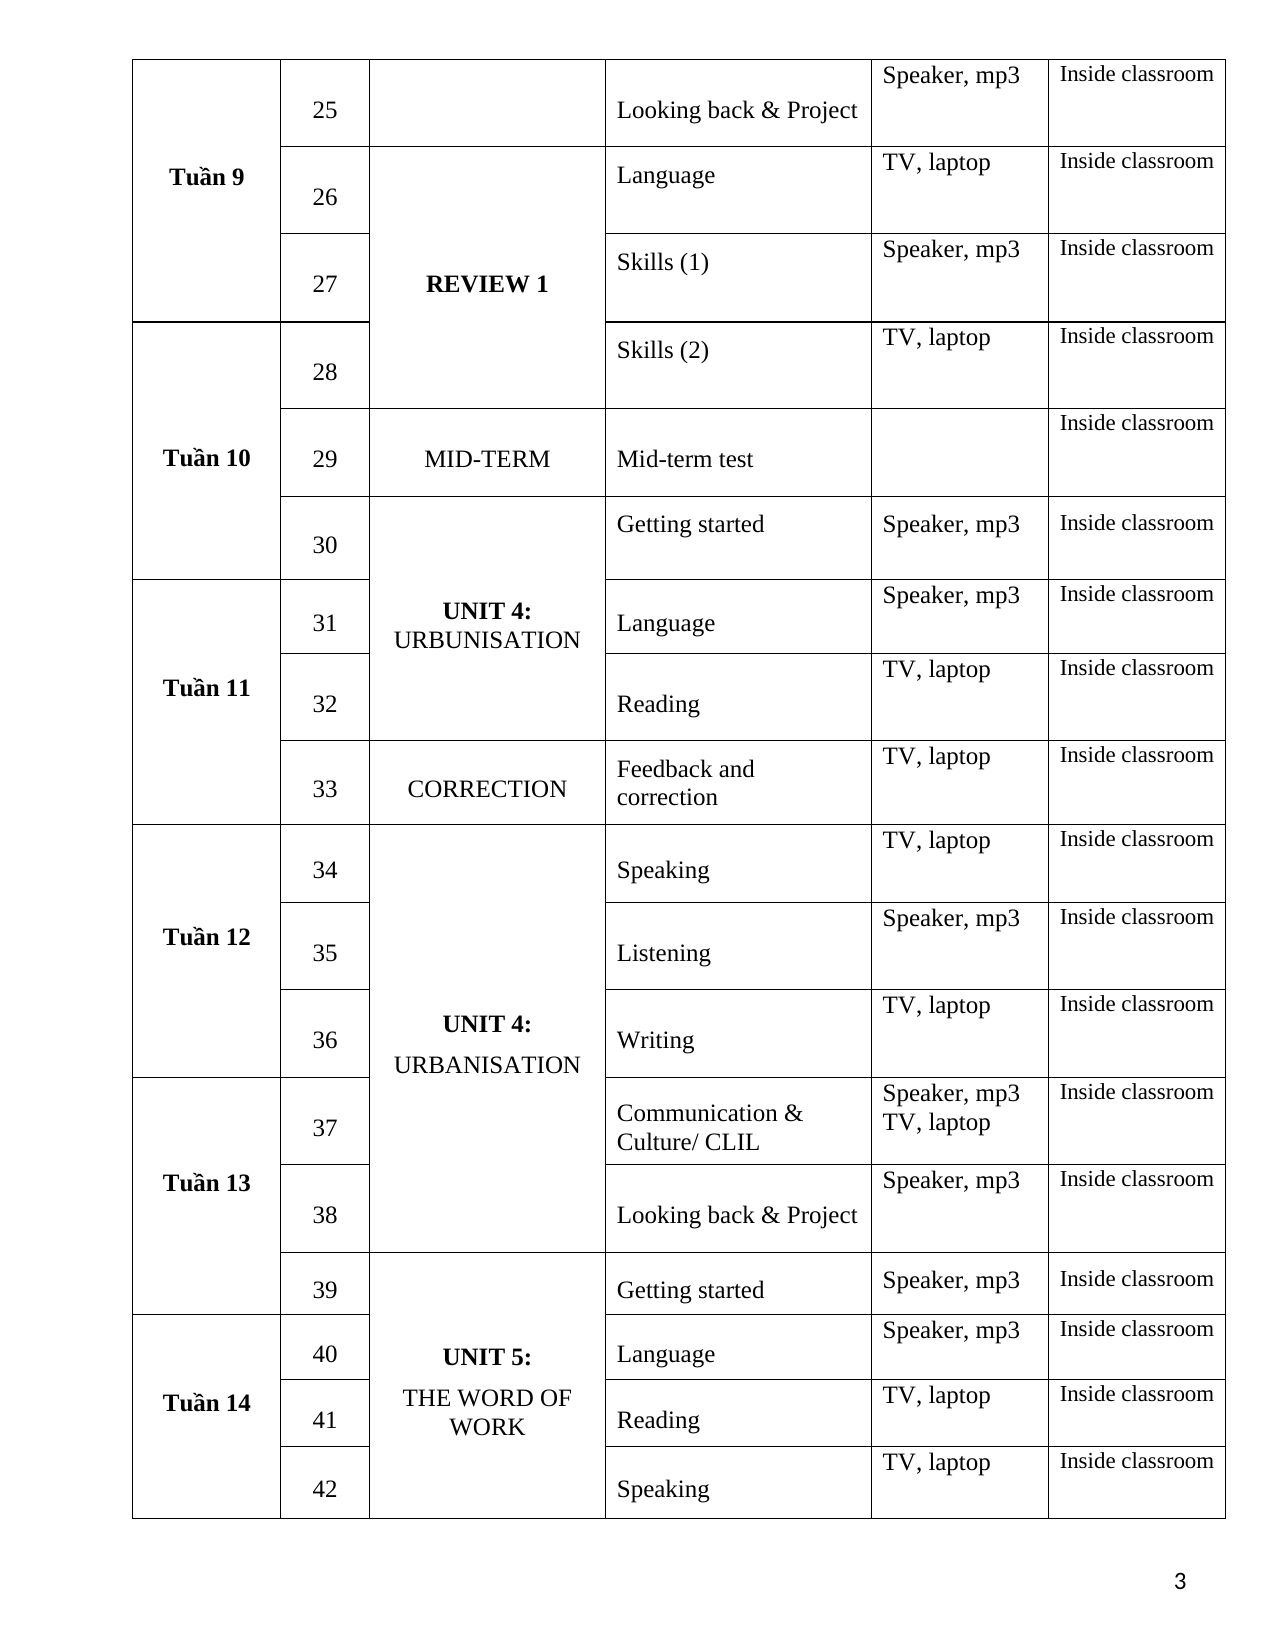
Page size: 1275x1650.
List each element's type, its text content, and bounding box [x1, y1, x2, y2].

table_cell CORRECTION [370, 741, 605, 824]
table_cell Tuần 9 [133, 60, 280, 321]
table_cell UNIT 4: URBANISATION [370, 825, 605, 1252]
table_cell TV, laptop [872, 147, 1048, 233]
table_cell Inside classroom [1049, 580, 1225, 653]
table_cell Speaker, mp3 TV, laptop [872, 1078, 1048, 1164]
table_cell Language [606, 580, 871, 653]
table_cell Tuần 13 [133, 1078, 280, 1314]
table_cell Inside classroom [1049, 1165, 1225, 1252]
table_cell Looking back & Project [606, 60, 871, 146]
table_cell Looking back & Project [606, 1165, 871, 1252]
table_cell Inside classroom [1049, 654, 1225, 740]
table_cell Tuần 14 [133, 1315, 280, 1518]
table_cell Feedback and correction [606, 741, 871, 824]
table_cell Inside classroom [1049, 234, 1225, 321]
table_cell TV, laptop [872, 990, 1048, 1077]
table_cell 36 [281, 990, 369, 1077]
table_cell Speaker, mp3 [872, 497, 1048, 579]
table_cell Inside classroom [1049, 1447, 1225, 1518]
table_cell 25 [281, 60, 369, 146]
table_cell 28 [281, 323, 369, 408]
table_cell [606, 654, 871, 740]
table_cell Tuần 10 [133, 323, 280, 579]
table_cell TV, laptop [872, 825, 1048, 902]
table_cell TV, laptop [872, 1380, 1048, 1446]
table_cell 27 [281, 234, 369, 321]
table_cell Skills (1) [606, 234, 871, 321]
table_cell Mid-term test [606, 409, 871, 496]
table_cell 30 [281, 497, 369, 579]
table_cell Inside classroom [1049, 323, 1225, 408]
table_cell Communication & Culture/ CLIL [606, 1078, 871, 1164]
table_cell Speaker, mp3 [872, 234, 1048, 321]
table_cell Speaker, mp3 [872, 1253, 1048, 1314]
table_cell 37 [281, 1078, 369, 1164]
table_cell Getting started [606, 497, 871, 579]
table_cell 38 [281, 1165, 369, 1252]
table_cell Speaker, mp3 [872, 1165, 1048, 1252]
table_cell Inside classroom [1049, 497, 1225, 579]
table_cell UNIT 5: THE WORD OF WORK [370, 1253, 605, 1518]
table_cell TV, laptop [872, 654, 1048, 740]
table_cell Inside classroom [1049, 409, 1225, 496]
table_cell Speaker, mp3 [872, 1315, 1048, 1379]
table_cell Skills (2) [606, 323, 871, 408]
table_cell Inside classroom [1049, 60, 1225, 146]
table_cell Inside classroom [1049, 990, 1225, 1077]
table_cell Inside classroom [1049, 1078, 1225, 1164]
table_cell REVIEW 1 [370, 147, 605, 408]
table_cell 39 [281, 1253, 369, 1314]
table_cell TV, laptop [872, 1447, 1048, 1518]
table_cell Inside classroom [1049, 147, 1225, 233]
table_cell TV, laptop [872, 741, 1048, 824]
table_cell MID-TERM [370, 409, 605, 496]
table_cell 41 [281, 1380, 369, 1446]
table_cell Inside classroom [1049, 741, 1225, 824]
table_cell Inside classroom [1049, 903, 1225, 989]
table_cell 40 [281, 1315, 369, 1379]
table_cell Inside classroom [1049, 1315, 1225, 1379]
table_cell [872, 409, 1048, 496]
table_cell Speaking [606, 825, 871, 902]
table_cell TV, laptop [872, 323, 1048, 408]
table_cell Tuần 12 [133, 825, 280, 1077]
table_cell Language [606, 1315, 871, 1379]
table_cell Writing [606, 990, 871, 1077]
table_cell 31 [281, 580, 369, 653]
table_cell Inside classroom [1049, 1380, 1225, 1446]
table_cell UNIT 4: URBUNISATION [370, 497, 605, 740]
table_cell Inside classroom [1049, 825, 1225, 902]
table_cell Getting started [606, 1253, 871, 1314]
table_cell [606, 1380, 871, 1446]
table_cell 26 [281, 147, 369, 233]
table_cell 29 [281, 409, 369, 496]
table_cell Speaker, mp3 [872, 903, 1048, 989]
table_cell Listening [606, 903, 871, 989]
table_cell 33 [281, 741, 369, 824]
table_cell Inside classroom [1049, 1253, 1225, 1314]
table_cell Speaking [606, 1447, 871, 1518]
table_cell Speaker, mp3 [872, 60, 1048, 146]
table_cell Tuần 11 [133, 580, 280, 824]
table_cell 32 [281, 654, 369, 740]
table_cell 34 [281, 825, 369, 902]
table_cell Speaker, mp3 [872, 580, 1048, 653]
table_cell 35 [281, 903, 369, 989]
table_cell Language [606, 147, 871, 233]
table_cell 42 [281, 1447, 369, 1518]
